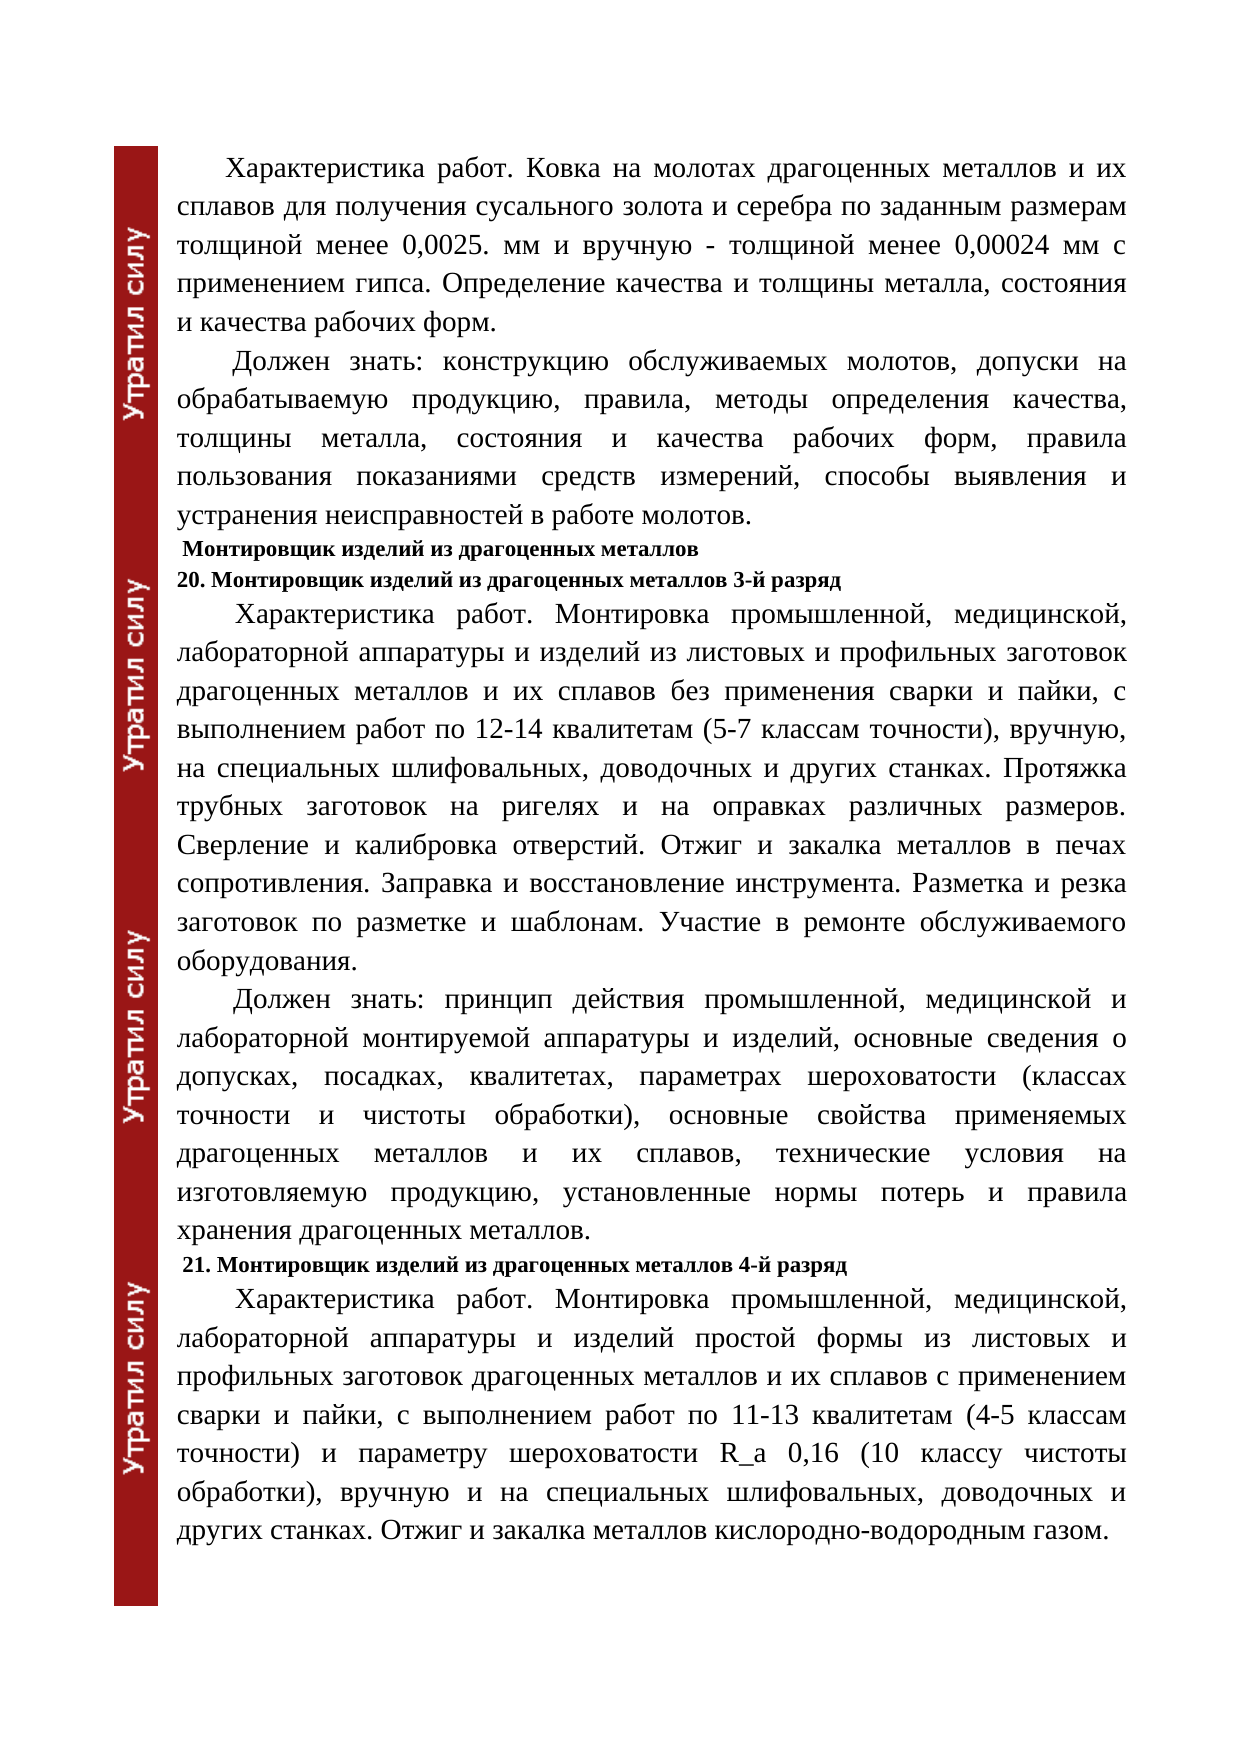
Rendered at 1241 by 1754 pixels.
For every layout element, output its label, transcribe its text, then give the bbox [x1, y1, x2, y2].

text Характеристика работ. Монтировка промышленной, медицинской, лабораторной аппаратуры и изделий простой формы из листовых и профильных заготовок драгоценных металлов и их сплавов с применением сварки и пайки, с выполнением работ по 11-13 квалитетам (4-5 классам точности) и параметру шероховатости R_a 0,16 (10 классу чистоты обработки), вручную и на специальных шлифовальных, доводочных и других станках. Отжиг и закалка металлов кислородно-водородным газом. [112, 1281, 1128, 1546]
text Монтировщик изделий из драгоценных металлов 20. Монтировщик изделий из драгоценных металлов 3-й разряд [112, 535, 1128, 592]
picture [114, 338, 158, 343]
picture [114, 146, 158, 150]
picture [114, 1277, 158, 1281]
text Должен знать: конструкцию обслуживаемых молотов, допуски на обрабатываемую продукцию, правила, методы определения качества, толщины металла, состояния и качества рабочих форм, правила пользования показаниями средств измерений, способы выявления и устранения неисправностей в работе молотов. [112, 343, 1128, 530]
text Характеристика работ. Ковка на молотах драгоценных металлов и их сплавов для получения сусального золота и серебра по заданным размерам толщиной менее 0,0025. мм и вручную - толщиной менее 0,00024 мм с применением гипса. Определение качества и толщины металла, состояния и качества рабочих форм. [112, 150, 1128, 338]
picture [114, 592, 158, 596]
text Характеристика работ. Монтировка промышленной, медицинской, лабораторной аппаратуры и изделий из листовых и профильных заготовок драгоценных металлов и их сплавов без применения сварки и пайки, с выполнением работ по 12-14 квалитетам (5-7 классам точности), вручную, на специальных шлифовальных, доводочных и других станках. Протяжка трубных заготовок на ригелях и на оправках различных размеров. Сверление и калибровка отверстий. Отжиг и закалка металлов в печах сопротивления. Заправка и восстановление инструмента. Разметка и резка заготовок по разметке и шаблонам. Участие в ремонте обслуживаемого оборудования. [112, 596, 1128, 976]
picture [114, 530, 158, 535]
picture [114, 1546, 158, 1606]
picture [114, 976, 158, 981]
picture [114, 1246, 158, 1251]
text Должен знать: принцип действия промышленной, медицинской и лабораторной монтируемой аппаратуры и изделий, основные сведения о допусках, посадках, квалитетах, параметрах шероховатости (классах точности и чистоты обработки), основные свойства применяемых драгоценных металлов и их сплавов, технические условия на изготовляемую продукцию, установленные нормы потерь и правила хранения драгоценных металлов. [112, 981, 1128, 1246]
text 21. Монтировщик изделий из драгоценных металлов 4-й разряд [112, 1251, 1128, 1277]
